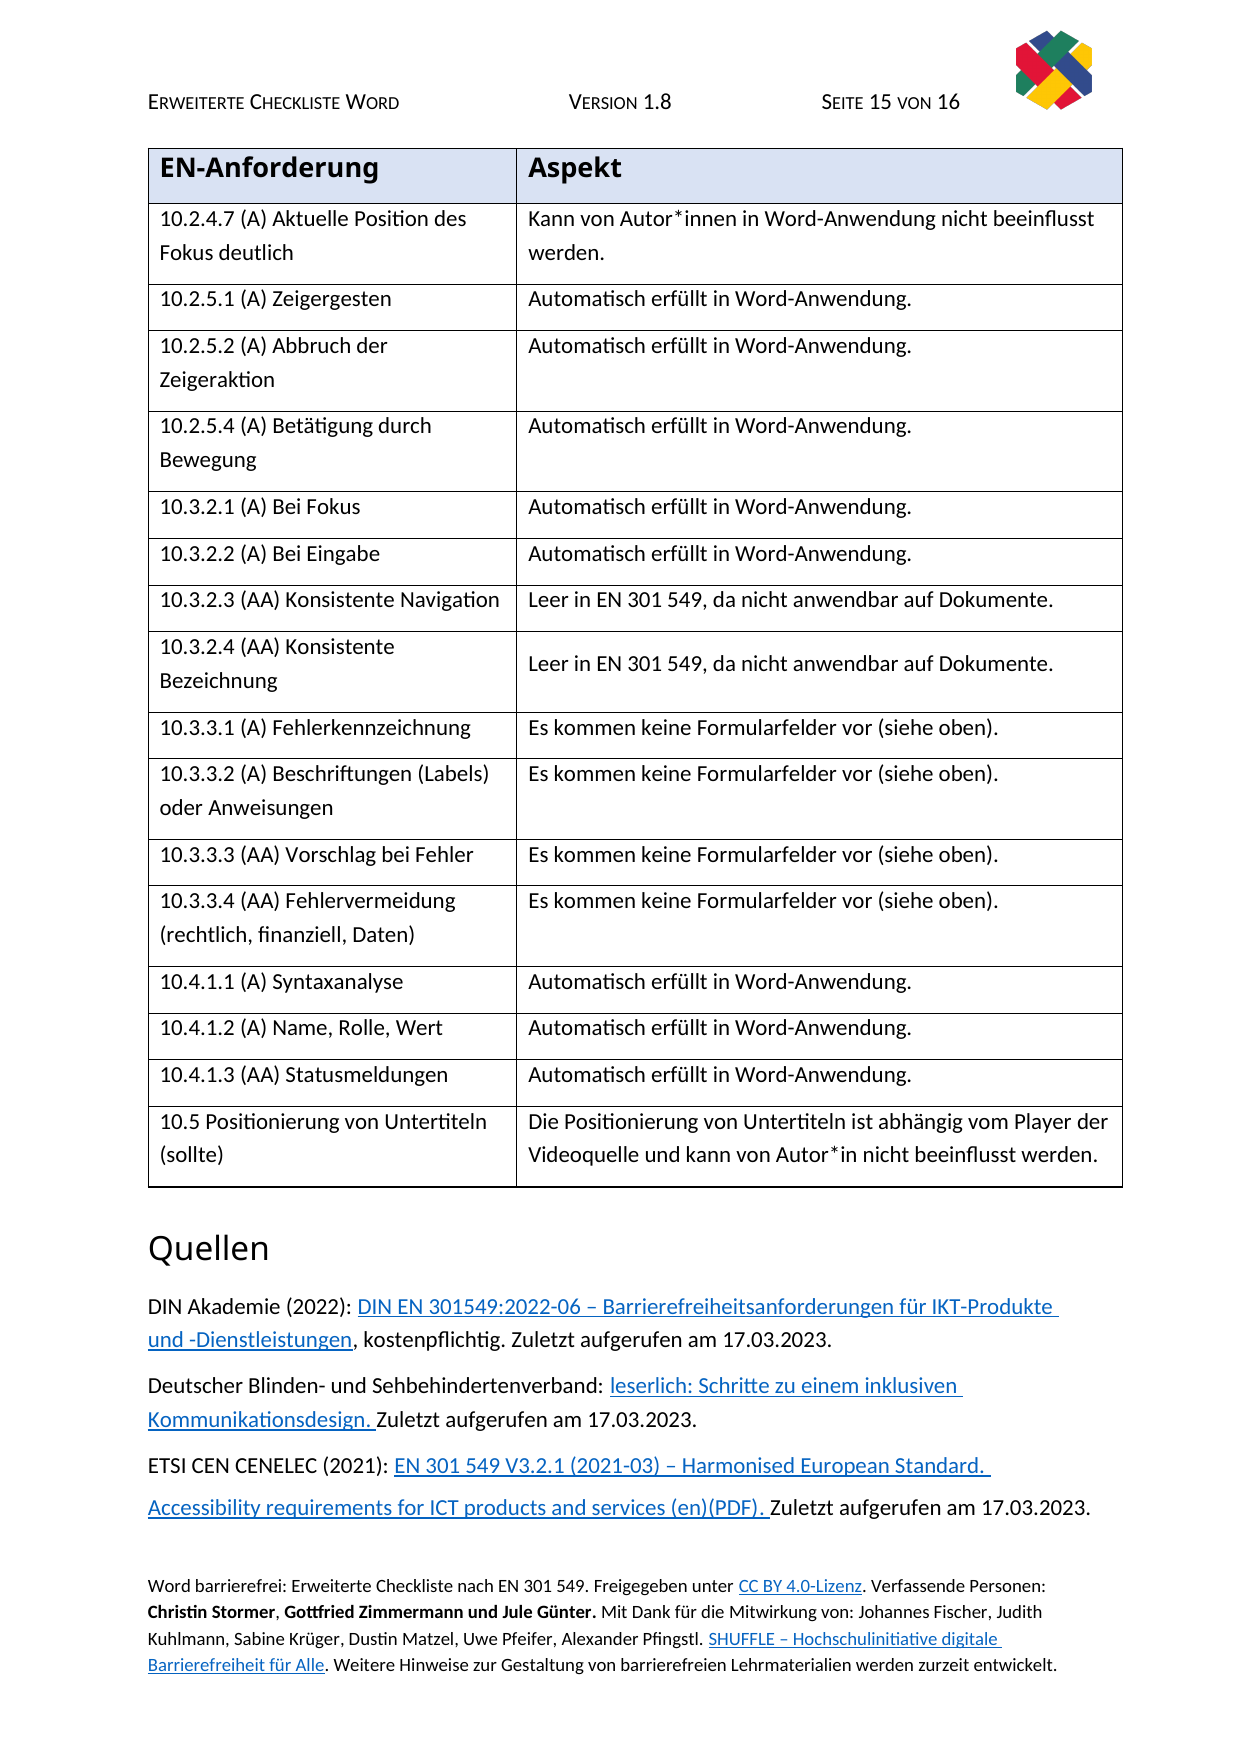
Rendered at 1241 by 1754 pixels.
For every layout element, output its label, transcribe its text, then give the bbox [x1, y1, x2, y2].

table_cell Es kommen keine Formularfelder vor (siehe oben). [517, 759, 1122, 839]
table_cell 10.2.5.2 (A) Abbruch der Zeigeraktion [149, 331, 516, 411]
table_cell 10.4.1.3 (AA) Statusmeldungen [149, 1060, 516, 1106]
text DIN Akademie (2022): DIN EN 301549:2022-06 – Barrierefreiheitsanforderungen für IKT-Produkte und -Dienstleistungen, kostenpflichtig. Zuletzt aufgerufen am 17.03.2023. [148, 1292, 1093, 1353]
table_cell 10.2.4.7 (A) Aktuelle Position des Fokus deutlich [149, 204, 516, 283]
table_cell Leer in EN 301 549, da nicht anwendbar auf Dokumente. [517, 632, 1122, 712]
table_cell Es kommen keine Formularfelder vor (siehe oben). [517, 886, 1122, 966]
table_cell Automatisch erfüllt in Word-Anwendung. [517, 492, 1122, 538]
table_cell 10.3.3.4 (AA) Fehlervermeidung (rechtlich, finanziell, Daten) [149, 886, 516, 966]
table_header EN-Anforderung [149, 149, 516, 203]
table_cell 10.4.1.2 (A) Name, Rolle, Wert [149, 1014, 516, 1059]
table_cell Automatisch erfüllt in Word-Anwendung. [517, 331, 1122, 411]
table_header Aspekt [517, 149, 1122, 203]
table_cell Es kommen keine Formularfelder vor (siehe oben). [517, 840, 1122, 885]
table_cell Automatisch erfüllt in Word-Anwendung. [517, 285, 1122, 330]
table_cell 10.3.2.3 (AA) Konsistente Navigation [149, 586, 516, 631]
table_cell 10.5 Positionierung von Untertiteln (sollte) [149, 1107, 516, 1186]
table_cell Es kommen keine Formularfelder vor (siehe oben). [517, 713, 1122, 758]
table_cell Automatisch erfüllt in Word-Anwendung. [517, 412, 1122, 491]
subtitle Quellen [148, 1225, 1093, 1270]
table_cell 10.3.2.4 (AA) Konsistente Bezeichnung [149, 632, 516, 712]
picture [1015, 29, 1093, 110]
text ETSI CEN CENELEC (2021): EN 301 549 V3.2.1 (2021-03) – Harmonised European Standard. Accessibility requirements for ICT products and services (en)(PDF). Zuletzt aufgerufen am 17.03.2023. [148, 1451, 1093, 1521]
text Deutscher Blinden- und Sehbehindertenverband: leserlich: Schritte zu einem inklusiven Kommunikationsdesign. Zuletzt aufgerufen am 17.03.2023. [148, 1371, 1093, 1433]
table_cell 10.2.5.1 (A) Zeigergesten [149, 285, 516, 330]
table_cell Automatisch erfüllt in Word-Anwendung. [517, 1014, 1122, 1059]
table_cell 10.3.2.1 (A) Bei Fokus [149, 492, 516, 538]
table_cell 10.3.2.2 (A) Bei Eingabe [149, 539, 516, 584]
table_cell Kann von Autor*innen in Word-Anwendung nicht beeinflusst werden. [517, 204, 1122, 283]
table_cell 10.3.3.1 (A) Fehlerkennzeichnung [149, 713, 516, 758]
table_cell Leer in EN 301 549, da nicht anwendbar auf Dokumente. [517, 586, 1122, 631]
table_cell 10.3.3.3 (AA) Vorschlag bei Fehler [149, 840, 516, 885]
table_cell Die Positionierung von Untertiteln ist abhängig vom Player der Videoquelle und kann von Autor*in nicht beeinflusst werden. [517, 1107, 1122, 1186]
table_cell Automatisch erfüllt in Word-Anwendung. [517, 967, 1122, 1012]
table_cell 10.3.3.2 (A) Beschriftungen (Labels) oder Anweisungen [149, 759, 516, 839]
table_cell Automatisch erfüllt in Word-Anwendung. [517, 1060, 1122, 1106]
table_cell 10.4.1.1 (A) Syntaxanalyse [149, 967, 516, 1012]
table_cell Automatisch erfüllt in Word-Anwendung. [517, 539, 1122, 584]
table_cell 10.2.5.4 (A) Betätigung durch Bewegung [149, 412, 516, 491]
